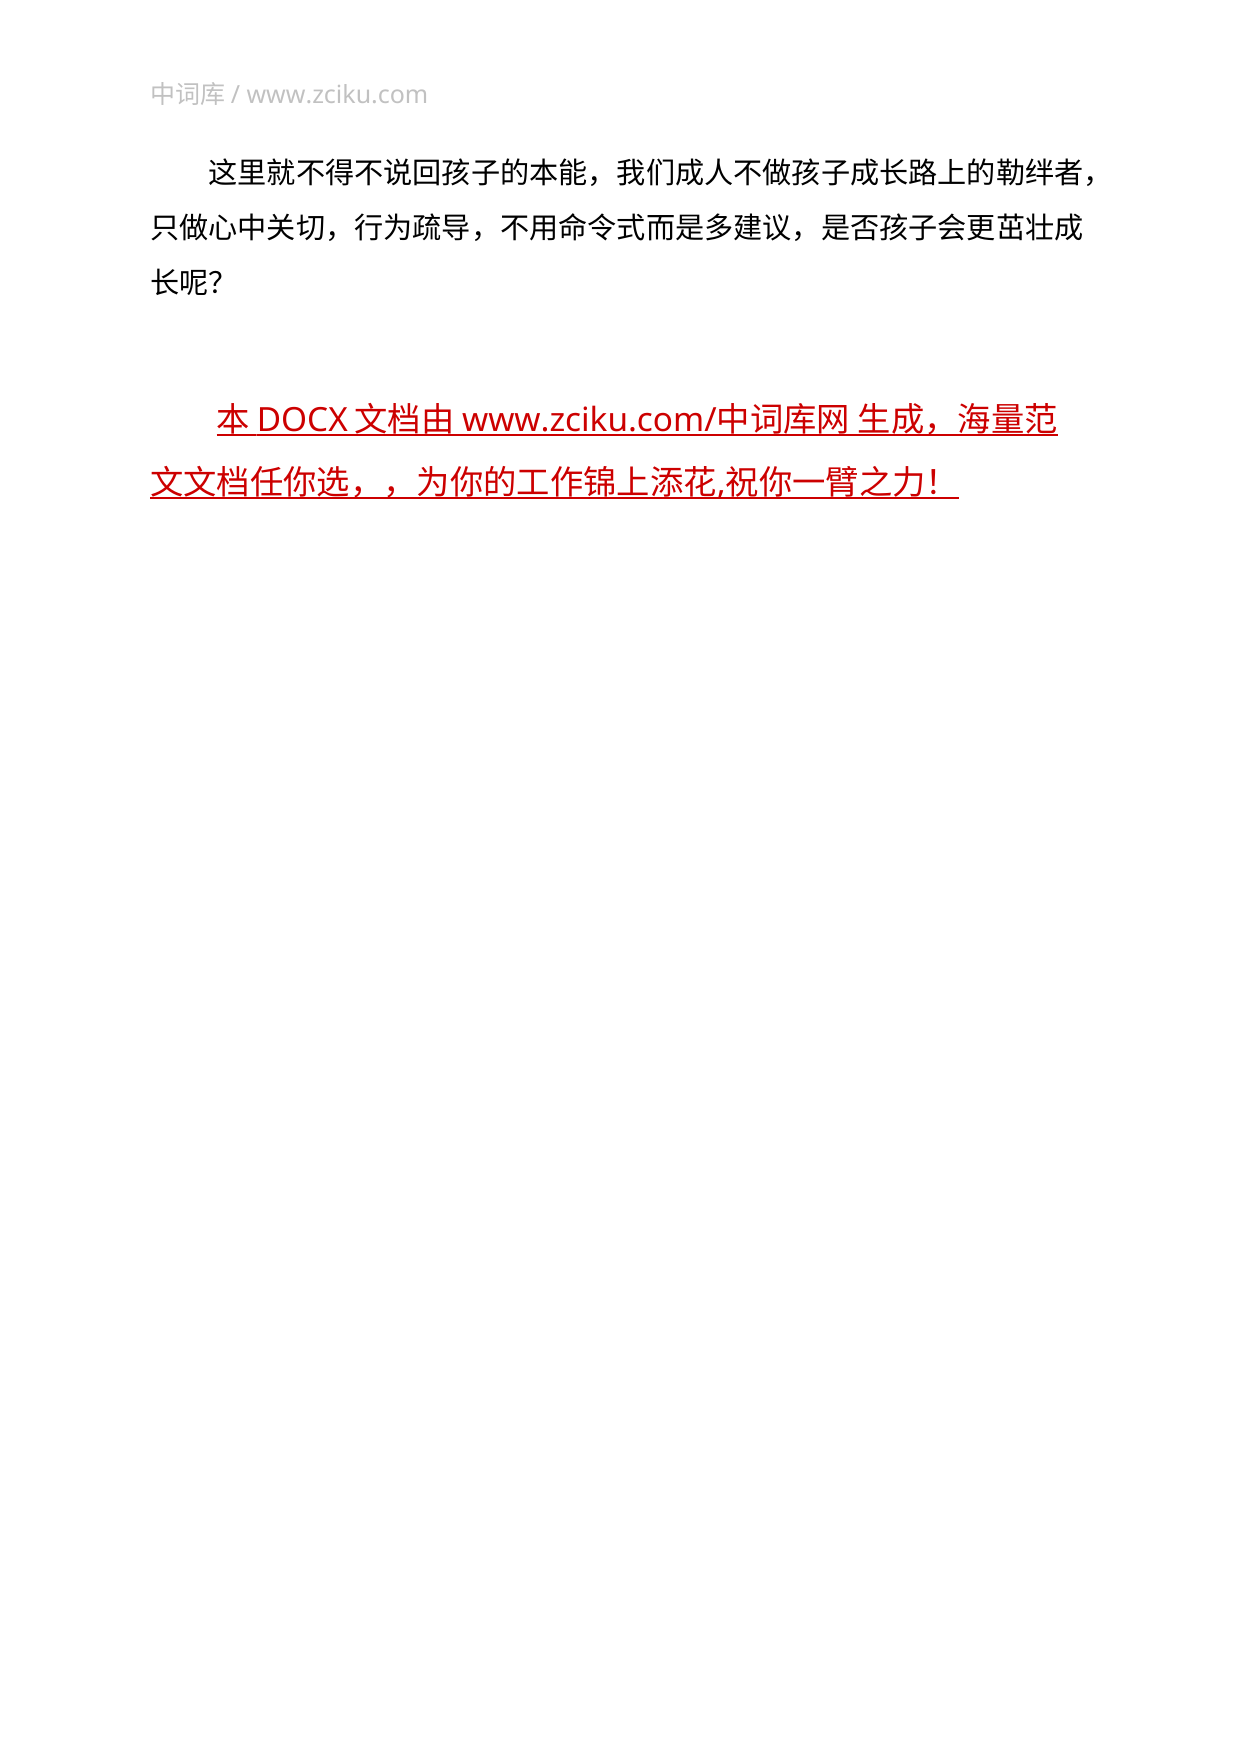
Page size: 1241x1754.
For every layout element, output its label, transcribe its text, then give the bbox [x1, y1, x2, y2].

text 这里就不得不说回孩子的本能，我们成人不做孩子成长路上的勒绊者，只做心中关切，行为疏导，不用命令式而是多建议，是否孩子会更茁壮成长呢？ [150, 150, 1090, 302]
text 本DOCX文档由 www.zciku.com/中词库网 生成，海量范文文档任你选，，为你的工作锦上添花,祝你一臂之力！ [150, 393, 1090, 504]
